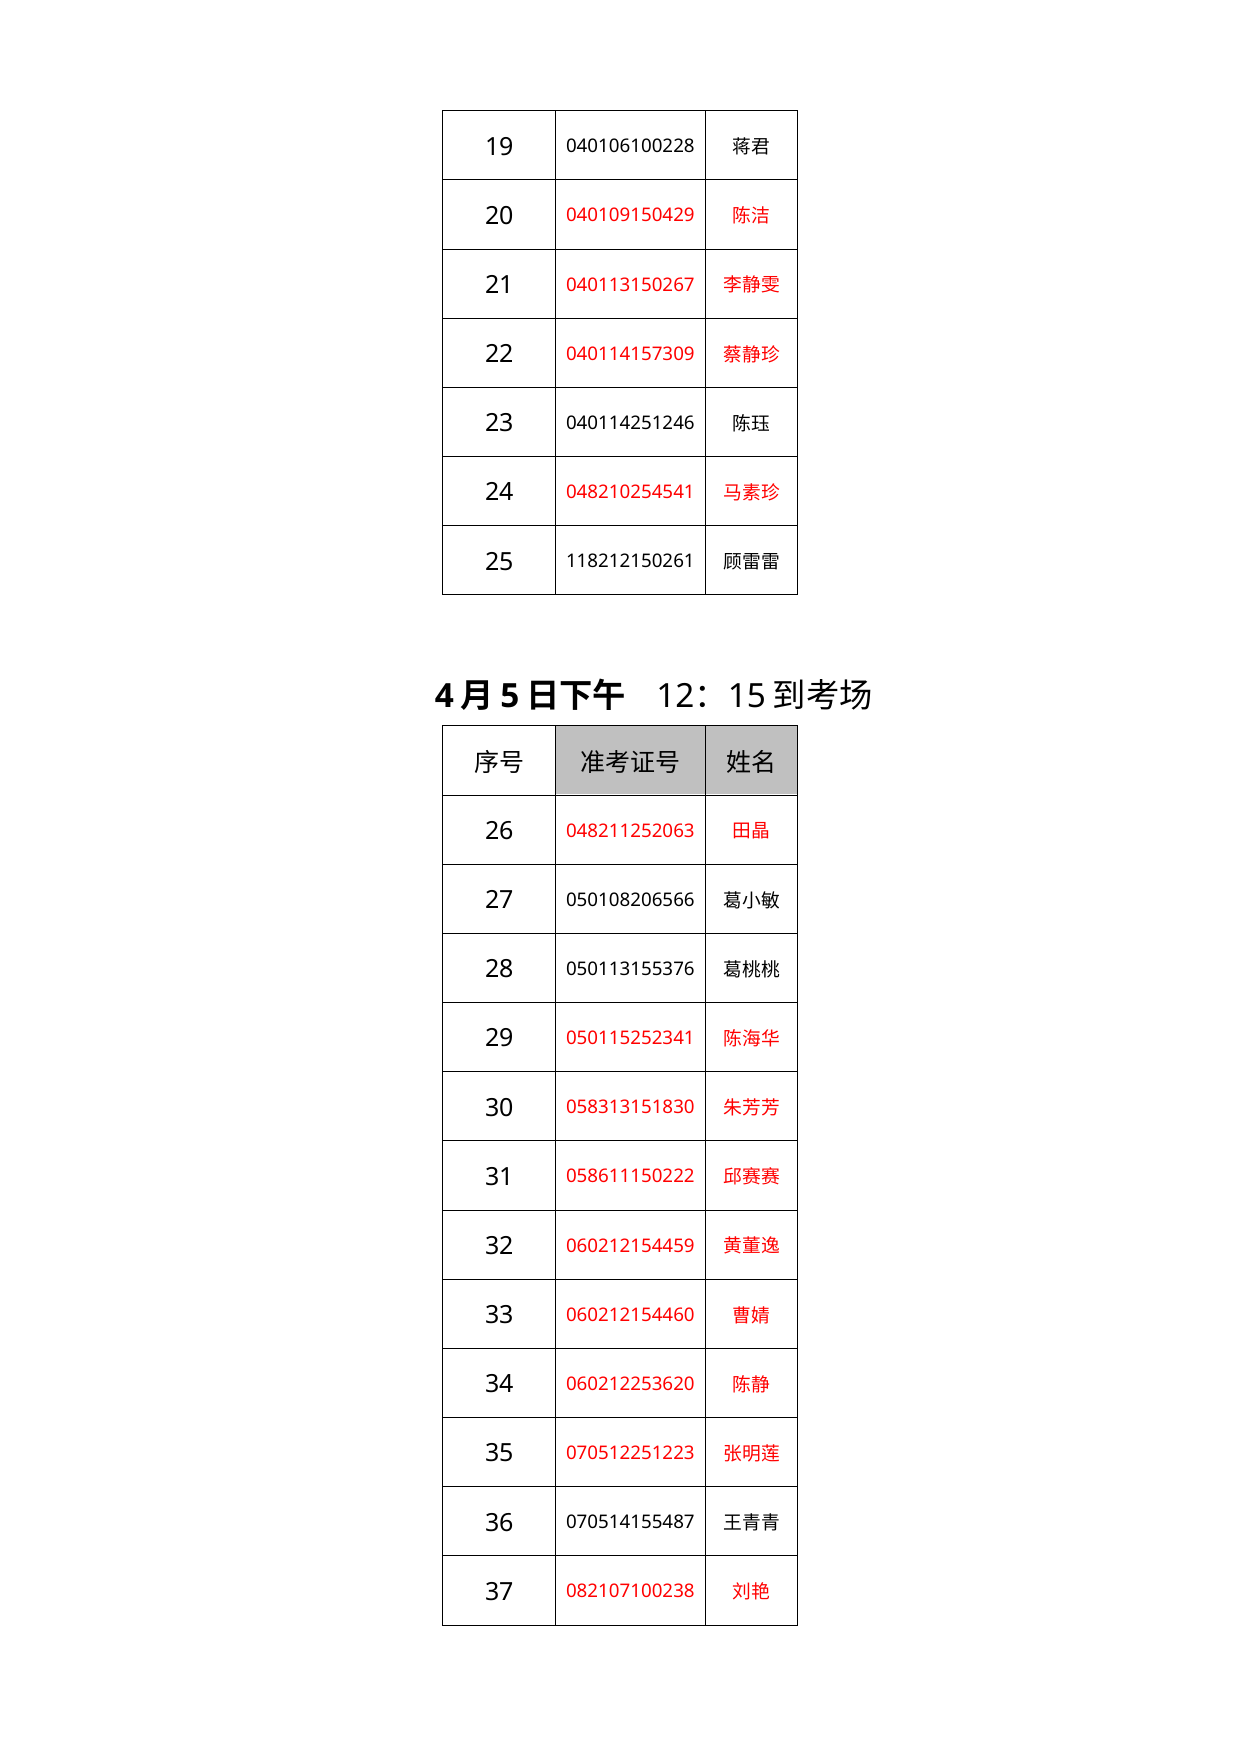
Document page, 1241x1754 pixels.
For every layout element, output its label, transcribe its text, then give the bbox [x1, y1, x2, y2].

table_cell 36 [443, 1487, 555, 1555]
table_cell 陈海华 [706, 1003, 797, 1071]
table_cell 040106100228 [556, 111, 705, 179]
table_cell 050115252341 [556, 1003, 705, 1071]
table_cell 葛桃桃 [706, 934, 797, 1002]
table_cell 31 [443, 1141, 555, 1209]
table_cell 陈珏 [706, 388, 797, 456]
table_cell 34 [443, 1349, 555, 1417]
table_cell 蔡静珍 [706, 319, 797, 387]
table_cell 23 [443, 388, 555, 456]
table_cell 李静雯 [706, 250, 797, 318]
table_cell 顾雷雷 [706, 526, 797, 594]
table_cell 070514155487 [556, 1487, 705, 1555]
table_cell 马素珍 [706, 457, 797, 525]
table_cell 19 [443, 111, 555, 179]
table_cell 刘艳 [706, 1556, 797, 1624]
table_cell 118212150261 [556, 526, 705, 594]
table_header 序号 [443, 726, 555, 794]
table_cell 060212154459 [556, 1211, 705, 1279]
table_header 准考证号 [556, 726, 705, 794]
table_cell 24 [443, 457, 555, 525]
table_cell 曹婧 [706, 1280, 797, 1348]
table_cell 040114157309 [556, 319, 705, 387]
table_cell 邱赛赛 [706, 1141, 797, 1209]
table_cell 070512251223 [556, 1418, 705, 1486]
table_cell 050108206566 [556, 865, 705, 933]
table_cell 33 [443, 1280, 555, 1348]
table_cell 陈静 [706, 1349, 797, 1417]
table_cell 25 [443, 526, 555, 594]
table_cell 王青青 [706, 1487, 797, 1555]
table_cell 26 [443, 796, 555, 864]
table_cell 058611150222 [556, 1141, 705, 1209]
table_cell 30 [443, 1072, 555, 1140]
table_cell 张明莲 [706, 1418, 797, 1486]
table_cell 060212253620 [556, 1349, 705, 1417]
table_cell 040113150267 [556, 250, 705, 318]
table_cell 32 [443, 1211, 555, 1279]
table_cell 29 [443, 1003, 555, 1071]
table_cell 22 [443, 319, 555, 387]
table_cell 048210254541 [556, 457, 705, 525]
table_cell 082107100238 [556, 1556, 705, 1624]
table_cell 28 [443, 934, 555, 1002]
table_cell 048211252063 [556, 796, 705, 864]
table_cell 田晶 [706, 796, 797, 864]
list 4月5日下午 12：15到考场 [187, 660, 1053, 725]
table_cell 040114251246 [556, 388, 705, 456]
table_cell 050113155376 [556, 934, 705, 1002]
table_cell 蒋君 [706, 111, 797, 179]
table_cell 040109150429 [556, 180, 705, 248]
table_cell 20 [443, 180, 555, 248]
table_cell 060212154460 [556, 1280, 705, 1348]
table_cell 葛小敏 [706, 865, 797, 933]
table_cell 37 [443, 1556, 555, 1624]
table_cell 27 [443, 865, 555, 933]
table_header 姓名 [706, 726, 797, 794]
table_cell 35 [443, 1418, 555, 1486]
table_cell 21 [443, 250, 555, 318]
table_cell 黄董逸 [706, 1211, 797, 1279]
table_cell 朱芳芳 [706, 1072, 797, 1140]
table_cell 058313151830 [556, 1072, 705, 1140]
table_cell 陈洁 [706, 180, 797, 248]
